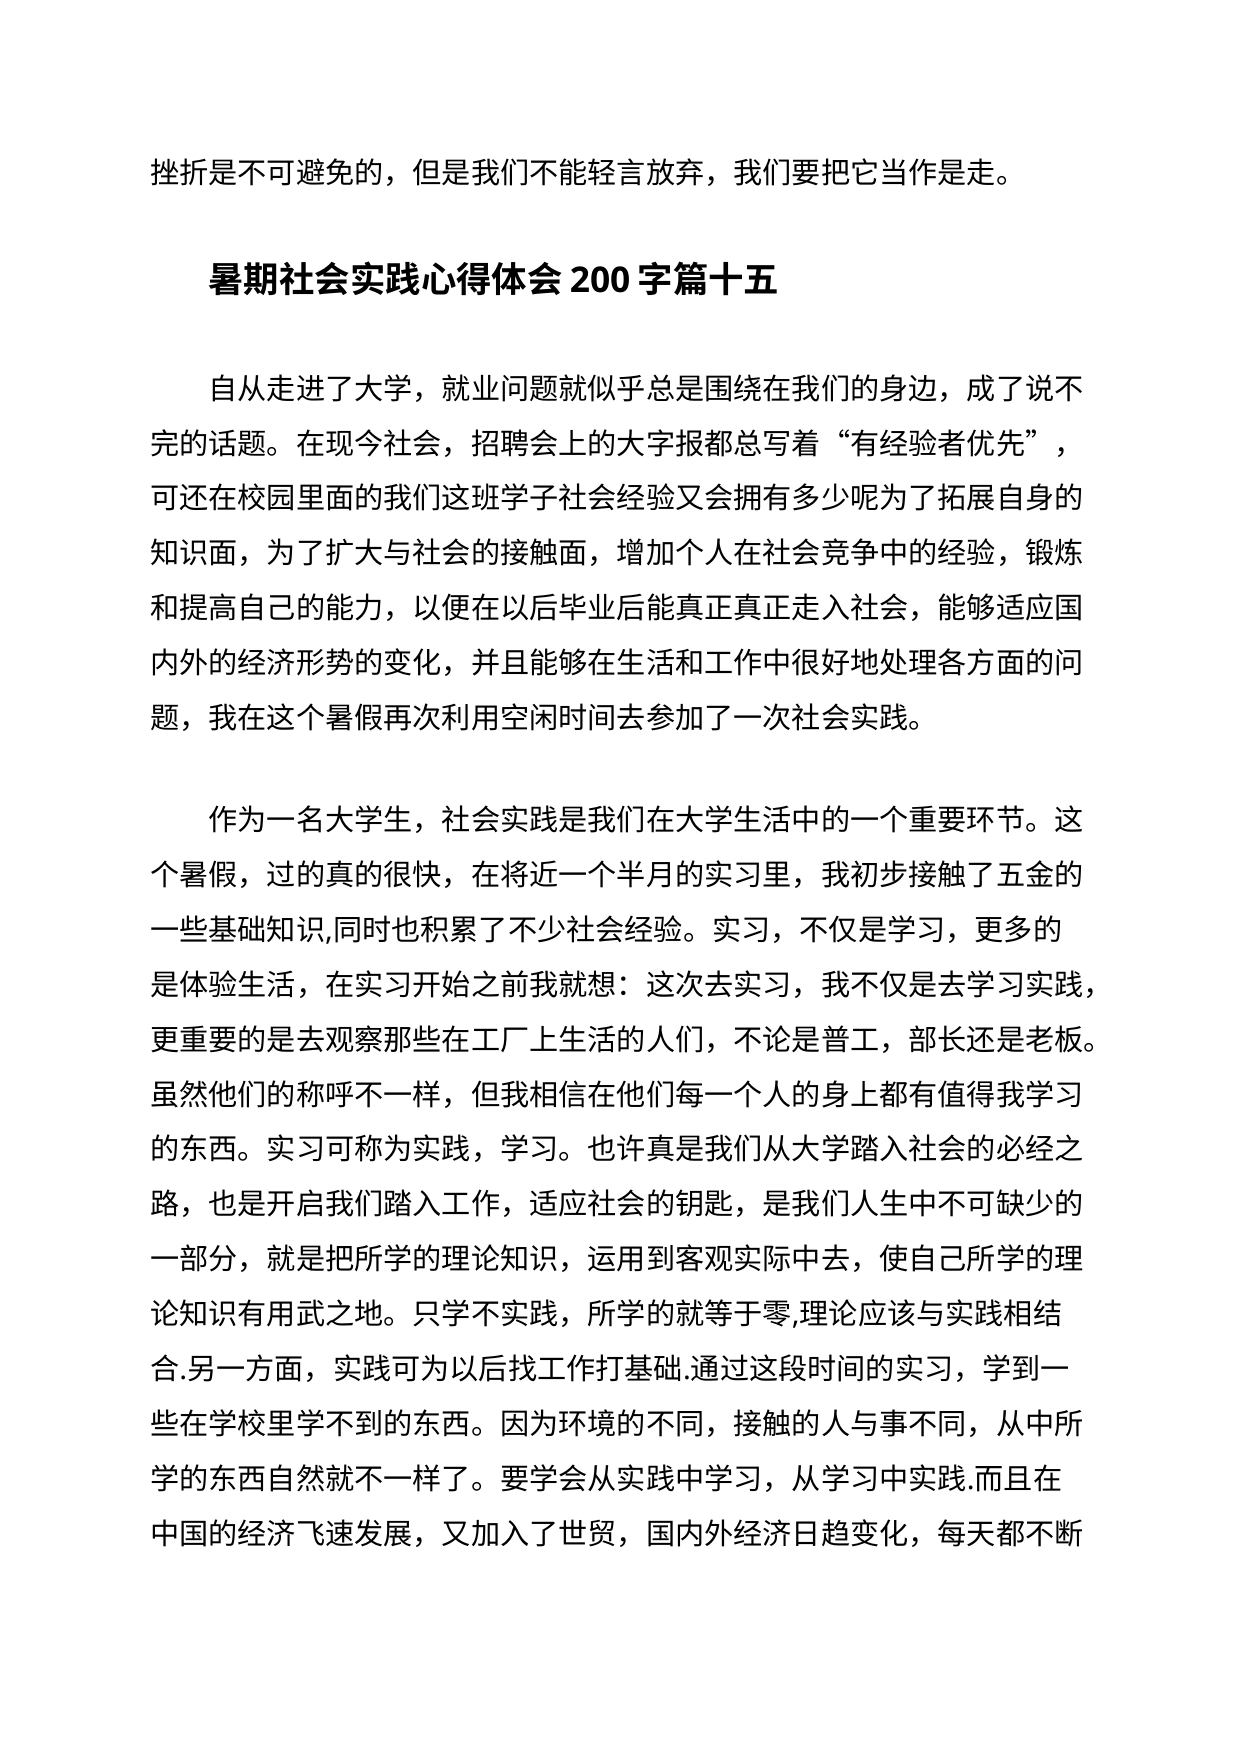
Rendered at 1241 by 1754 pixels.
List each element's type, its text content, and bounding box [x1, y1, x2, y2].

text 自从走进了大学，就业问题就似乎总是围绕在我们的身边，成了说不完的话题。在现今社会，招聘会上的大字报都总写着“有经验者优先”，可还在校园里面的我们这班学子社会经验又会拥有多少呢为了拓展自身的知识面，为了扩大与社会的接触面，增加个人在社会竞争中的经验，锻炼和提高自己的能力，以便在以后毕业后能真正真正走入社会，能够适应国内外的经济形势的变化，并且能够在生活和工作中很好地处理各方面的问题，我在这个暑假再次利用空闲时间去参加了一次社会实践。 [150, 365, 1090, 737]
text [150, 150, 1090, 192]
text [150, 796, 1090, 1553]
text 暑期社会实践心得体会200字篇十五 [150, 252, 1090, 303]
